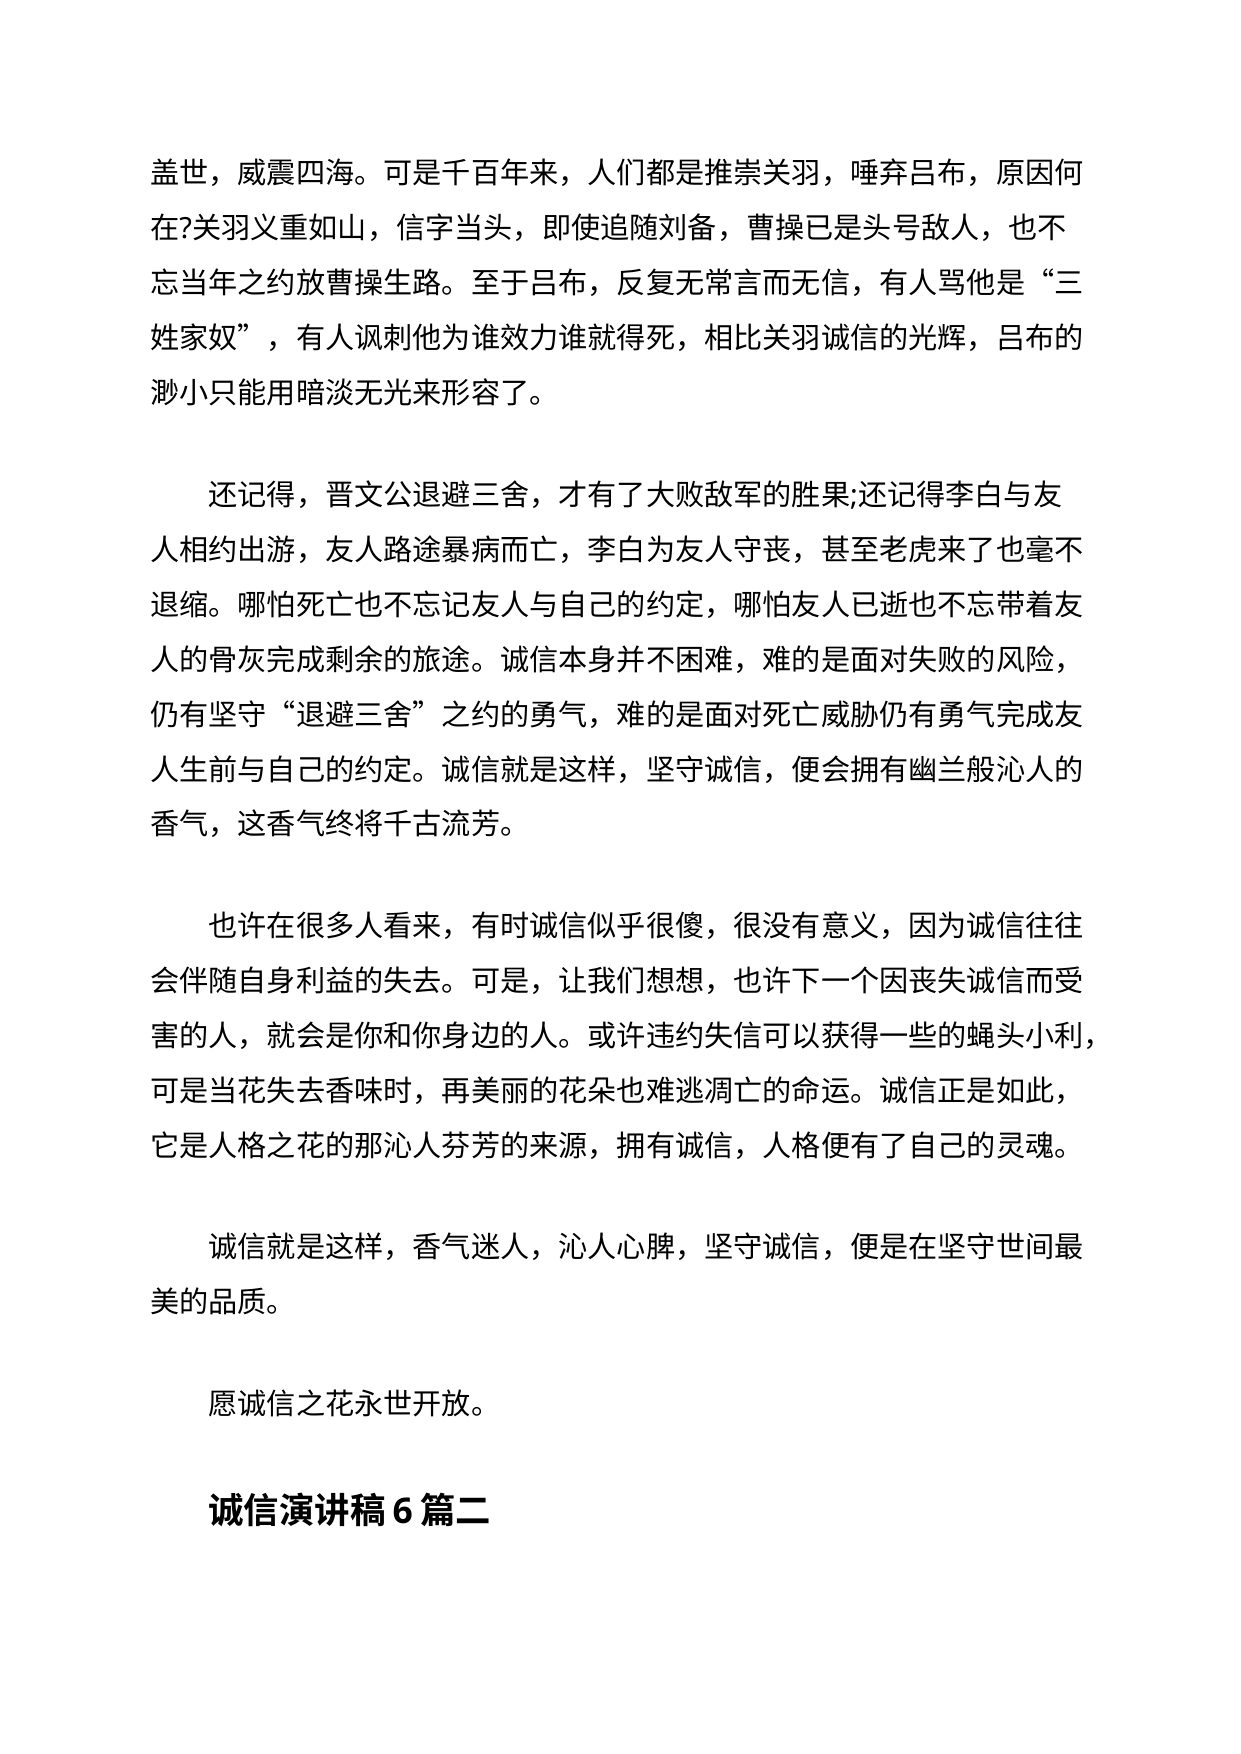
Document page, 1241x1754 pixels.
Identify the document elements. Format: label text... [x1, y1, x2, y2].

text 愿诚信之花永世开放。 [150, 1381, 1090, 1423]
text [150, 150, 1090, 412]
text 还记得，晋文公退避三舍，才有了大败敌军的胜果;还记得李白与友人相约出游，友人路途暴病而亡，李白为友人守丧，甚至老虎来了也毫不退缩。哪怕死亡也不忘记友人与自己的约定，哪怕友人已逝也不忘带着友人的骨灰完成剩余的旅途。诚信本身并不困难，难的是面对失败的风险，仍有坚守“退避三舍”之约的勇气，难的是面对死亡威胁仍有勇气完成友人生前与自己的约定。诚信就是这样，坚守诚信，便会拥有幽兰般沁人的香气，这香气终将千古流芳。 [150, 471, 1090, 843]
text 诚信演讲稿6篇二 [150, 1482, 1090, 1534]
text 诚信就是这样，香气迷人，沁人心脾，坚守诚信，便是在坚守世间最美的品质。 [150, 1224, 1090, 1321]
text 也许在很多人看来，有时诚信似乎很傻，很没有意义，因为诚信往往会伴随自身利益的失去。可是，让我们想想，也许下一个因丧失诚信而受害的人，就会是你和你身边的人。或许违约失信可以获得一些的蝇头小利，可是当花失去香味时，再美丽的花朵也难逃凋亡的命运。诚信正是如此，它是人格之花的那沁人芬芳的来源，拥有诚信，人格便有了自己的灵魂。 [150, 903, 1090, 1164]
